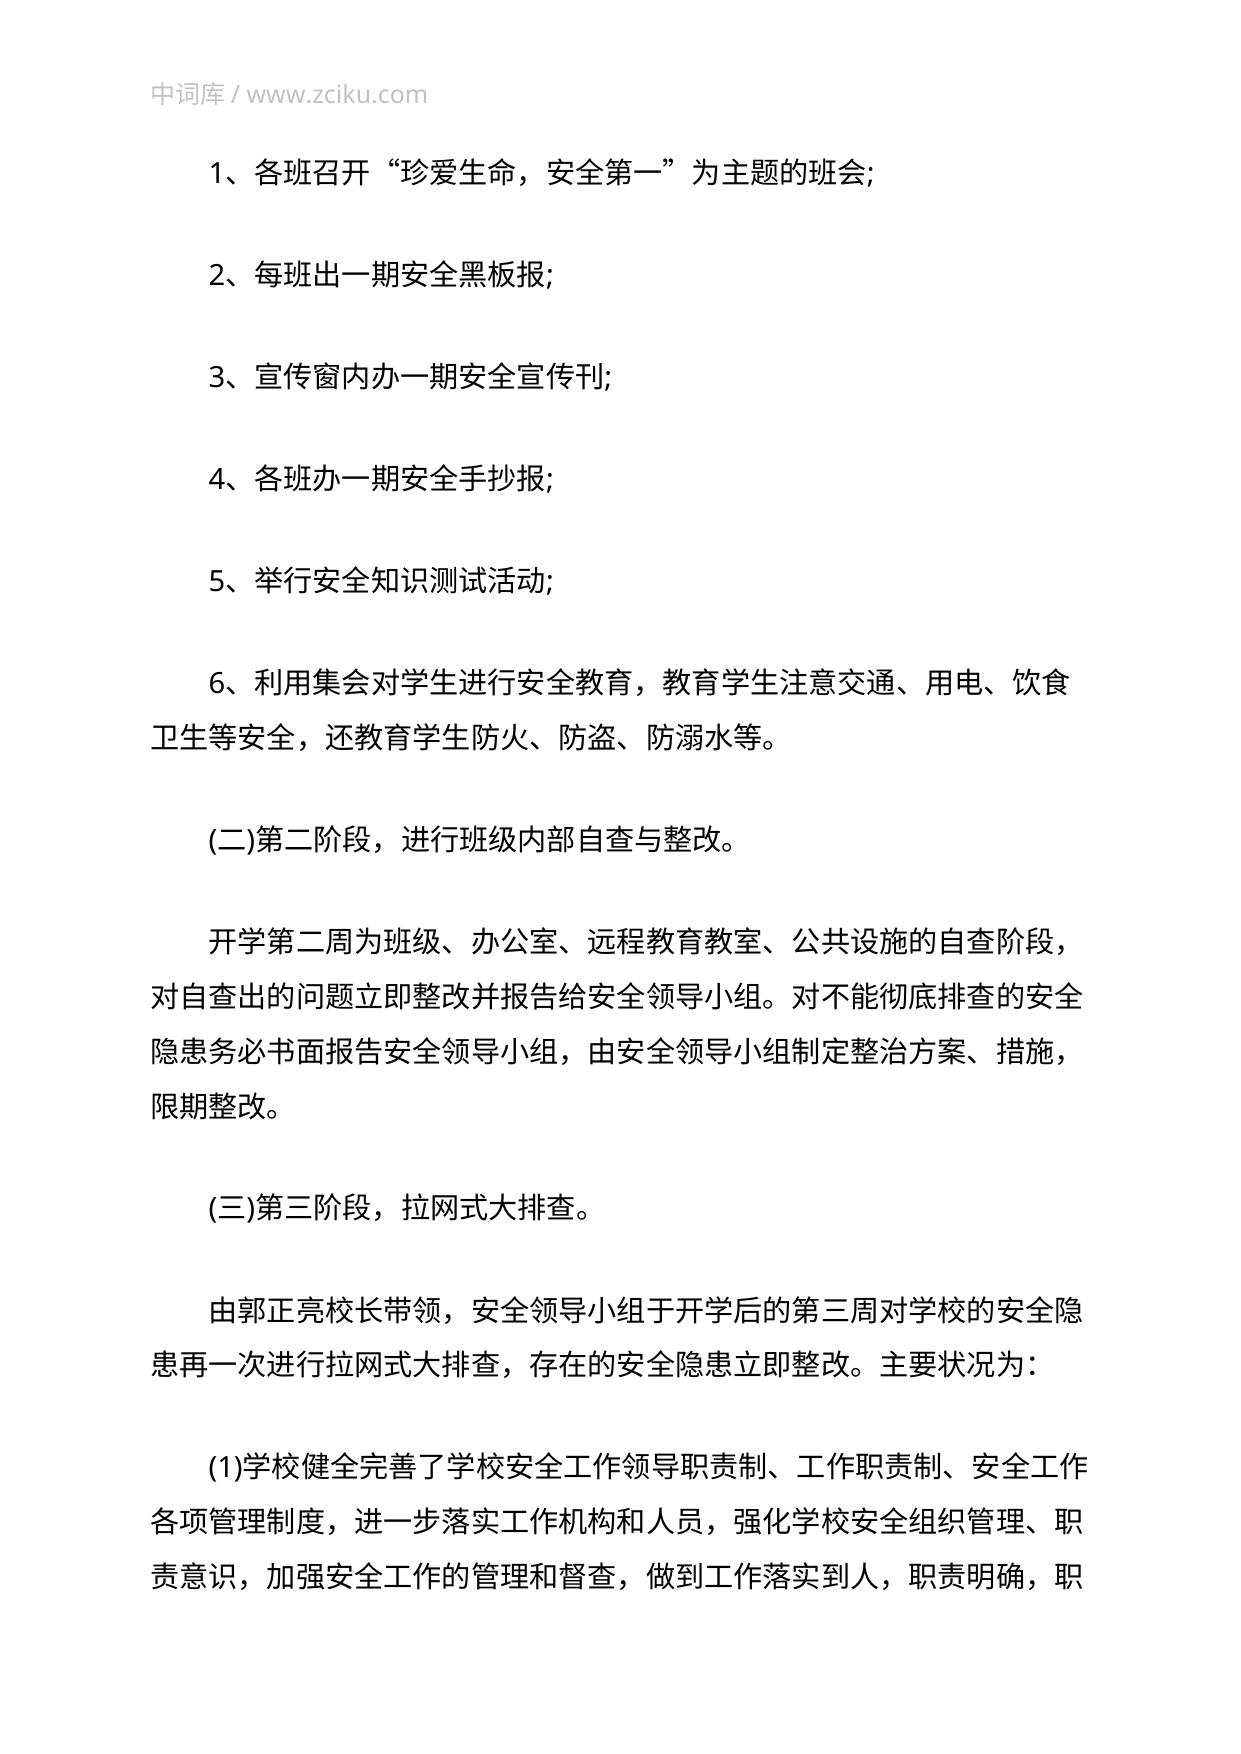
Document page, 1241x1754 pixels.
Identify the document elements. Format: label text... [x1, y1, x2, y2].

text 4、各班办一期安全手抄报; [150, 456, 1090, 498]
text 开学第二周为班级、办公室、远程教育教室、公共设施的自查阶段，对自查出的问题立即整改并报告给安全领导小组。对不能彻底排查的安全隐患务必书面报告安全领导小组，由安全领导小组制定整治方案、措施，限期整改。 [150, 919, 1090, 1126]
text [150, 1444, 1090, 1596]
text 6、利用集会对学生进行安全教育，教育学生注意交通、用电、饮食卫生等安全，还教育学生防火、防盗、防溺水等。 [150, 660, 1090, 757]
text 5、举行安全知识测试活动; [150, 558, 1090, 600]
text 由郭正亮校长带领，安全领导小组于开学后的第三周对学校的安全隐患再一次进行拉网式大排查，存在的安全隐患立即整改。主要状况为： [150, 1287, 1090, 1384]
text 2、每班出一期安全黑板报; [150, 252, 1090, 294]
text 1、各班召开“珍爱生命，安全第一”为主题的班会; [150, 150, 1090, 192]
text (二)第二阶段，进行班级内部自查与整改。 [150, 817, 1090, 859]
text (三)第三阶段，拉网式大排查。 [150, 1185, 1090, 1227]
text 3、宣传窗内办一期安全宣传刊; [150, 354, 1090, 396]
